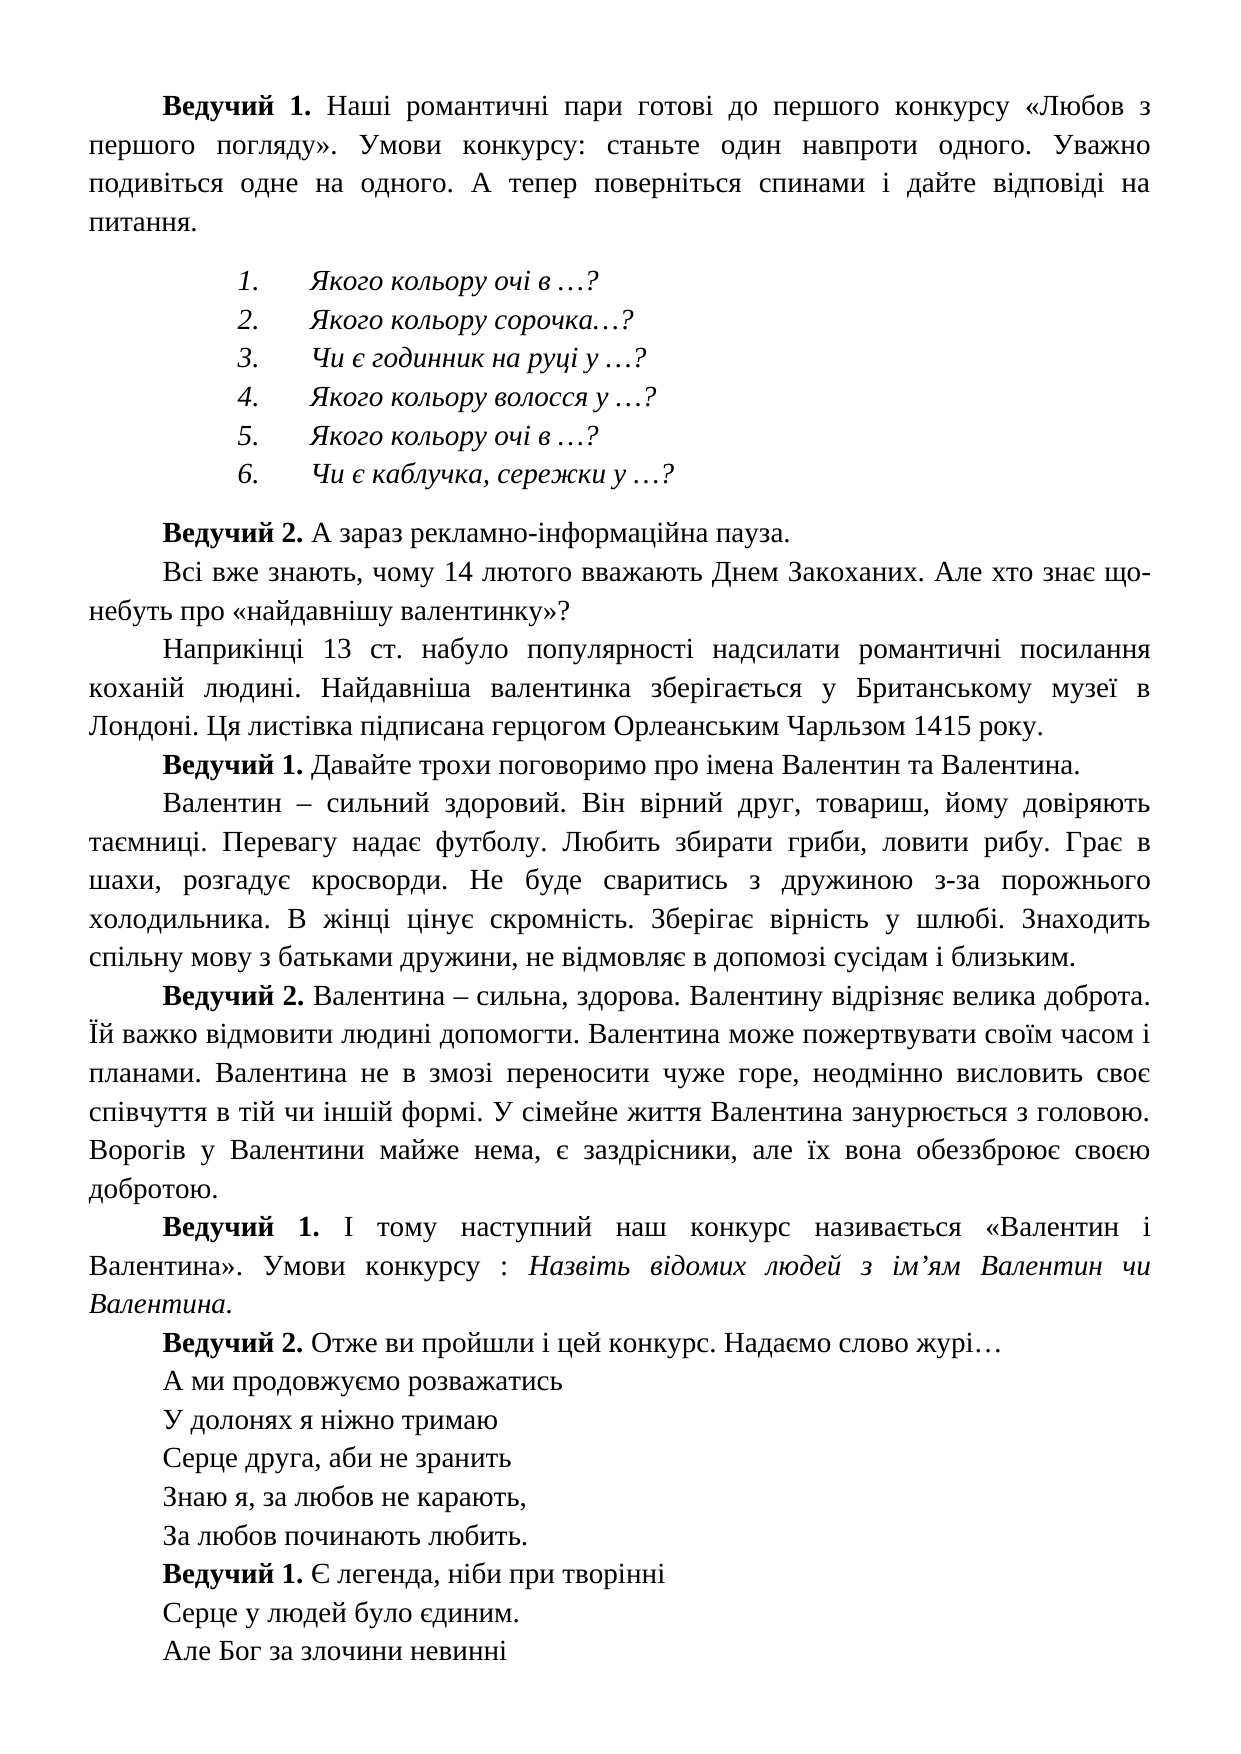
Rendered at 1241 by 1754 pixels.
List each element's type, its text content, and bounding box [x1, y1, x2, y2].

text Валентин – сильний здоровий. Він вірний друг, товариш, йому довіряють таємниці. Перевагу надає футболу. Любить збирати гриби, ловити рибу. Грає в шахи, розгадує кросворди. Не буде сваритись з дружиною з-за порожнього холодильника. В жінці цінує скромність. Зберігає вірність у шлюбі. Знаходить спільну мову з батьками дружини, не відмовляє в допомозі сусідам і близьким. [89, 785, 1152, 973]
list Якого кольору очі в …? [164, 263, 1152, 297]
text За любов починають любить. [89, 1518, 1152, 1551]
text Ведучий 1. Наші романтичні пари готові до першого конкурсу «Любов з першого погляду». Умови конкурсу: станьте один навпроти одного. Уважно подивіться одне на одного. А тепер поверніться спинами і дайте відповіді на питання. [89, 88, 1152, 238]
text Але Бог за злочини невинні [89, 1633, 1152, 1667]
text Наприкінці 13 ст. набуло популярності надсилати романтичні посилання коханій людині. Найдавніша валентинка зберігається у Британському музеї в Лондоні. Ця листівка підписана герцогом Орлеанським Чарльзом 1415 року. [89, 631, 1152, 742]
text Ведучий 2. Валентина – сильна, здорова. Валентину відрізняє велика доброта. Їй важко відмовити людині допомогти. Валентина може пожертвувати своїм часом і планами. Валентина не в змозі переносити чуже горе, неодмінно висловить своє співчуття в тій чи іншій формі. У сімейне життя Валентина занурюється з головою. Ворогів у Валентини майже нема, є заздрісники, але їх вона обеззброює своєю добротою. [89, 978, 1152, 1204]
text У долонях я ніжно тримаю [89, 1402, 1152, 1436]
text Ведучий 2. А зараз рекламно-інформаційна пауза. [89, 516, 1152, 549]
text Ведучий 2. Отже ви пройшли і цей конкурс. Надаємо слово журі… [89, 1325, 1152, 1358]
text Ведучий 1. І тому наступний наш конкурс називається «Валентин і Валентина». Умови конкурсу : Назвіть відомих людей з ім’ям Валентин чи Валентина. [89, 1209, 1152, 1320]
list Якого кольору сорочка…? [164, 302, 1152, 336]
list Якого кольору волосся у …? [164, 379, 1152, 413]
text Всі вже знають, чому 14 лютого вважають Днем Закоханих. Але хто знає що-небуть про «найдавнішу валентинку»? [89, 554, 1152, 626]
text Серце у людей було єдиним. [89, 1595, 1152, 1628]
text Серце друга, аби не зранить [89, 1441, 1152, 1474]
text Ведучий 1. Є легенда, ніби при творінні [89, 1556, 1152, 1590]
list Якого кольору очі в …? [164, 418, 1152, 451]
text Знаю я, за любов не карають, [89, 1479, 1152, 1513]
text А ми продовжуємо розважатись [89, 1363, 1152, 1397]
list Чи є годинник на руці у …? [164, 341, 1152, 374]
text Ведучий 1. Давайте трохи поговоримо про імена Валентин та Валентина. [89, 747, 1152, 780]
list Чи є каблучка, сережки у …? [164, 456, 1152, 490]
